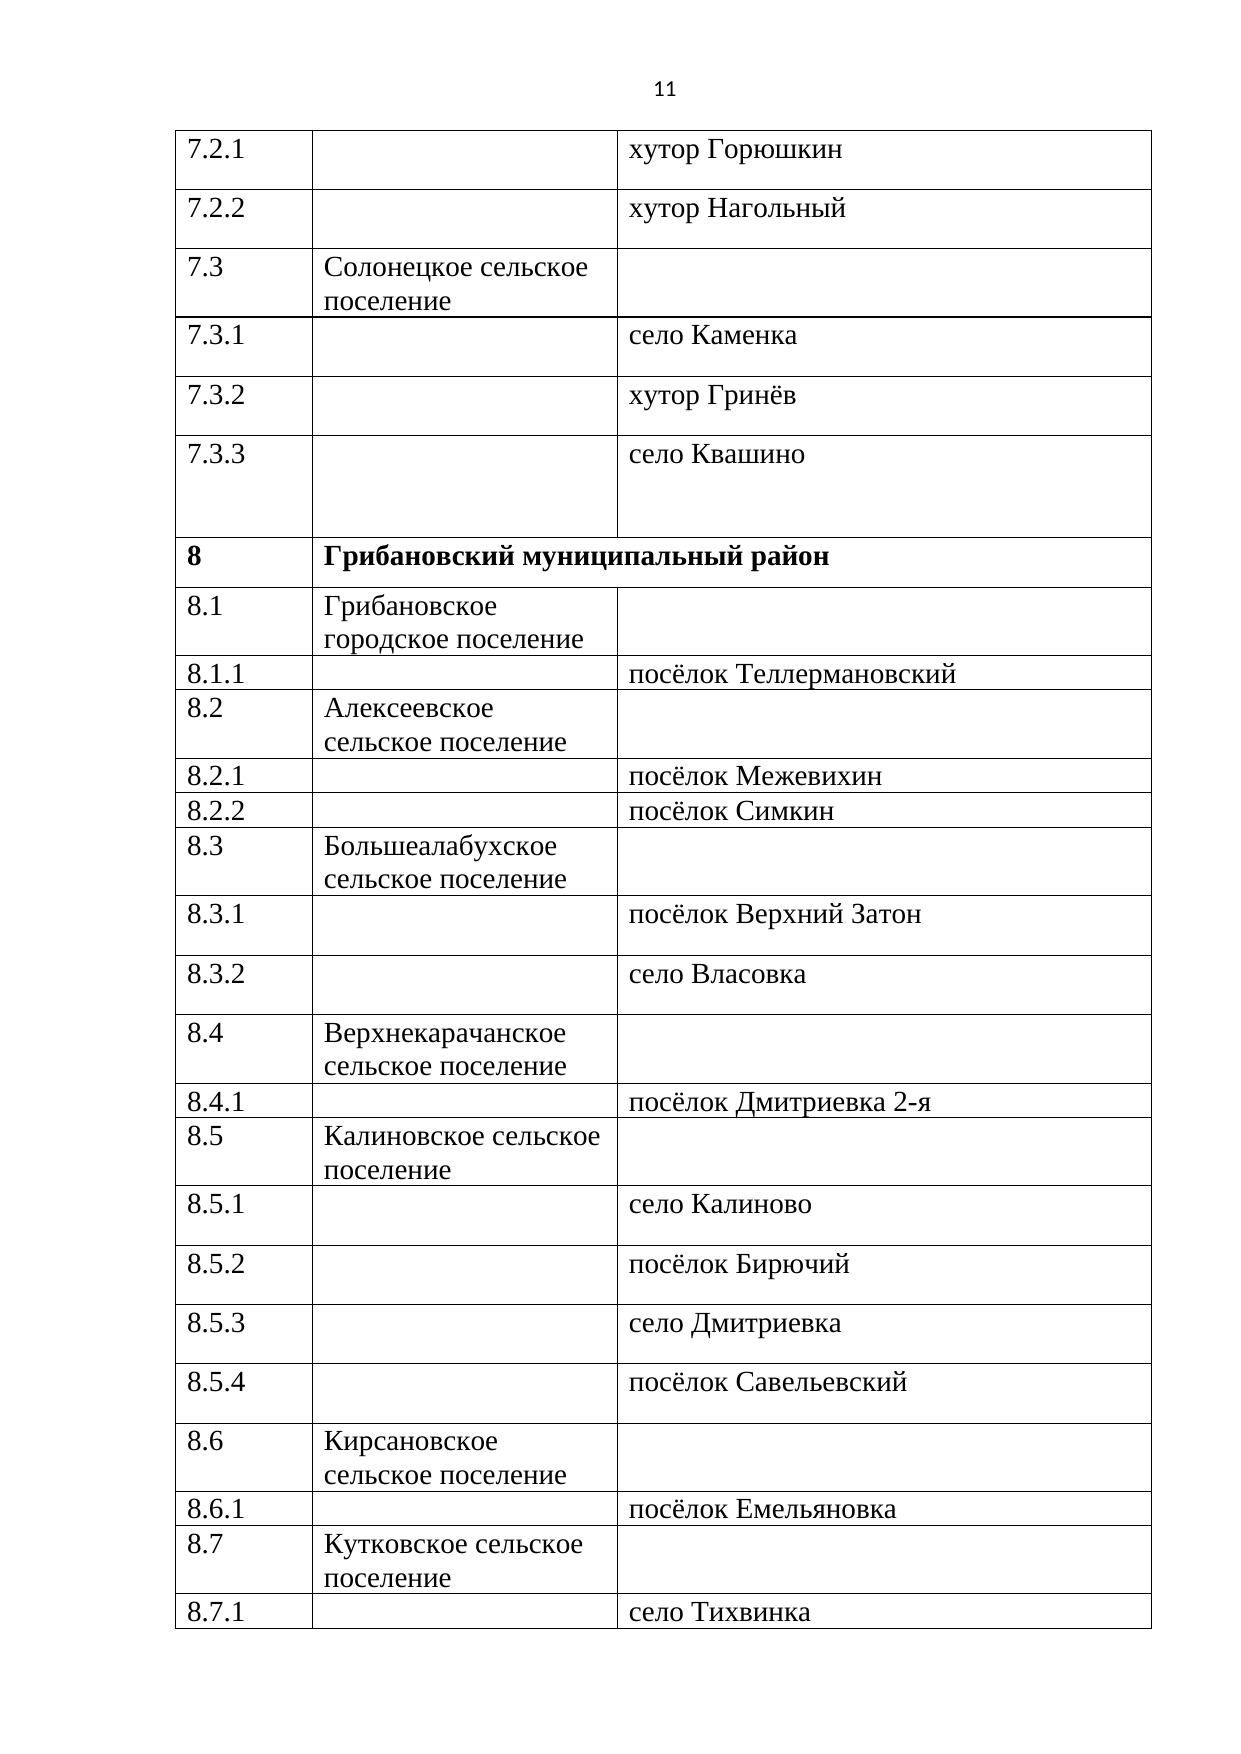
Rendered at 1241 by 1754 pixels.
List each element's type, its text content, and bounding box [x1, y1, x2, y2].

table_cell Солонецкое сельское поселение [313, 249, 617, 316]
table_cell хутор Нагольный [618, 190, 1151, 248]
table_cell хутор Гринёв [618, 377, 1151, 435]
table_cell село Тихвинка [618, 1594, 1151, 1628]
table_cell 7.3 [176, 249, 312, 316]
table_cell [618, 249, 1151, 316]
table_cell [313, 436, 617, 537]
table_cell 8.1.1 [176, 656, 312, 689]
table_cell 8.6 [176, 1424, 312, 1491]
table_cell 8.4 [176, 1015, 312, 1083]
table_cell 8.5.2 [176, 1246, 312, 1304]
table_cell 8.4.1 [176, 1084, 312, 1117]
table_cell [313, 131, 617, 189]
table_cell Грибановский муниципальный район [313, 538, 1151, 587]
table_cell 8.7.1 [176, 1594, 312, 1628]
table_cell 8.3 [176, 828, 312, 895]
table_cell [313, 1084, 617, 1117]
table_cell [313, 1364, 617, 1422]
table_cell 7.2.2 [176, 190, 312, 248]
table_cell [618, 1015, 1151, 1083]
table_cell [313, 318, 617, 376]
table_cell 8.6.1 [176, 1492, 312, 1525]
table_cell хутор Горюшкин [618, 131, 1151, 189]
table_cell 8.3.2 [176, 956, 312, 1014]
table_cell 8.2.2 [176, 793, 312, 827]
table_cell [618, 828, 1151, 895]
table_cell 7.2.1 [176, 131, 312, 189]
table_cell [618, 1526, 1151, 1593]
table_cell село Квашино [618, 436, 1151, 537]
table_cell [313, 1594, 617, 1628]
table_cell 8.5.3 [176, 1305, 312, 1363]
table_cell 8.5.1 [176, 1186, 312, 1245]
table_cell [313, 656, 617, 689]
table_cell посёлок Теллермановский [618, 656, 1151, 689]
table_cell 8.3.1 [176, 896, 312, 955]
table_cell [313, 1305, 617, 1363]
table_cell [618, 690, 1151, 757]
table_cell посёлок Верхний Затон [618, 896, 1151, 955]
table_cell [313, 1492, 617, 1525]
table_cell [313, 1186, 617, 1245]
table_cell село Каменка [618, 318, 1151, 376]
table_cell [313, 190, 617, 248]
table_cell село Дмитриевка [618, 1305, 1151, 1363]
table_cell 8.5 [176, 1118, 312, 1185]
table_cell 7.3.1 [176, 318, 312, 376]
table_cell Большеалабухское сельское поселение [313, 828, 617, 895]
table_cell посёлок Савельевский [618, 1364, 1151, 1422]
table_cell село Калиново [618, 1186, 1151, 1245]
table_cell [618, 1424, 1151, 1491]
table_cell Верхнекарачанское сельское поселение [313, 1015, 617, 1083]
table_cell [313, 1246, 617, 1304]
table_cell 8 [176, 538, 312, 587]
table_cell 7.3.2 [176, 377, 312, 435]
table_cell посёлок Бирючий [618, 1246, 1151, 1304]
table_cell [313, 896, 617, 955]
table_cell 8.5.4 [176, 1364, 312, 1422]
table_cell [313, 956, 617, 1014]
table_cell 8.2 [176, 690, 312, 757]
table_cell [313, 793, 617, 827]
table_cell Калиновское сельское поселение [313, 1118, 617, 1185]
table_cell [313, 377, 617, 435]
table_cell 7.3.3 [176, 436, 312, 537]
table_cell Алексеевское сельское поселение [313, 690, 617, 757]
table_cell 8.7 [176, 1526, 312, 1593]
table_cell [618, 1118, 1151, 1185]
table_cell посёлок Дмитриевка 2-я [618, 1084, 1151, 1117]
table_cell посёлок Межевихин [618, 759, 1151, 792]
table_cell 8.2.1 [176, 759, 312, 792]
table_cell [618, 588, 1151, 655]
table_cell посёлок Симкин [618, 793, 1151, 827]
table_cell 8.1 [176, 588, 312, 655]
table_cell село Власовка [618, 956, 1151, 1014]
table_cell [313, 759, 617, 792]
table_cell Кирсановское сельское поселение [313, 1424, 617, 1491]
table_cell Грибановское городское поселение [313, 588, 617, 655]
table_cell посёлок Емельяновка [618, 1492, 1151, 1525]
table_cell Кутковское сельское поселение [313, 1526, 617, 1593]
